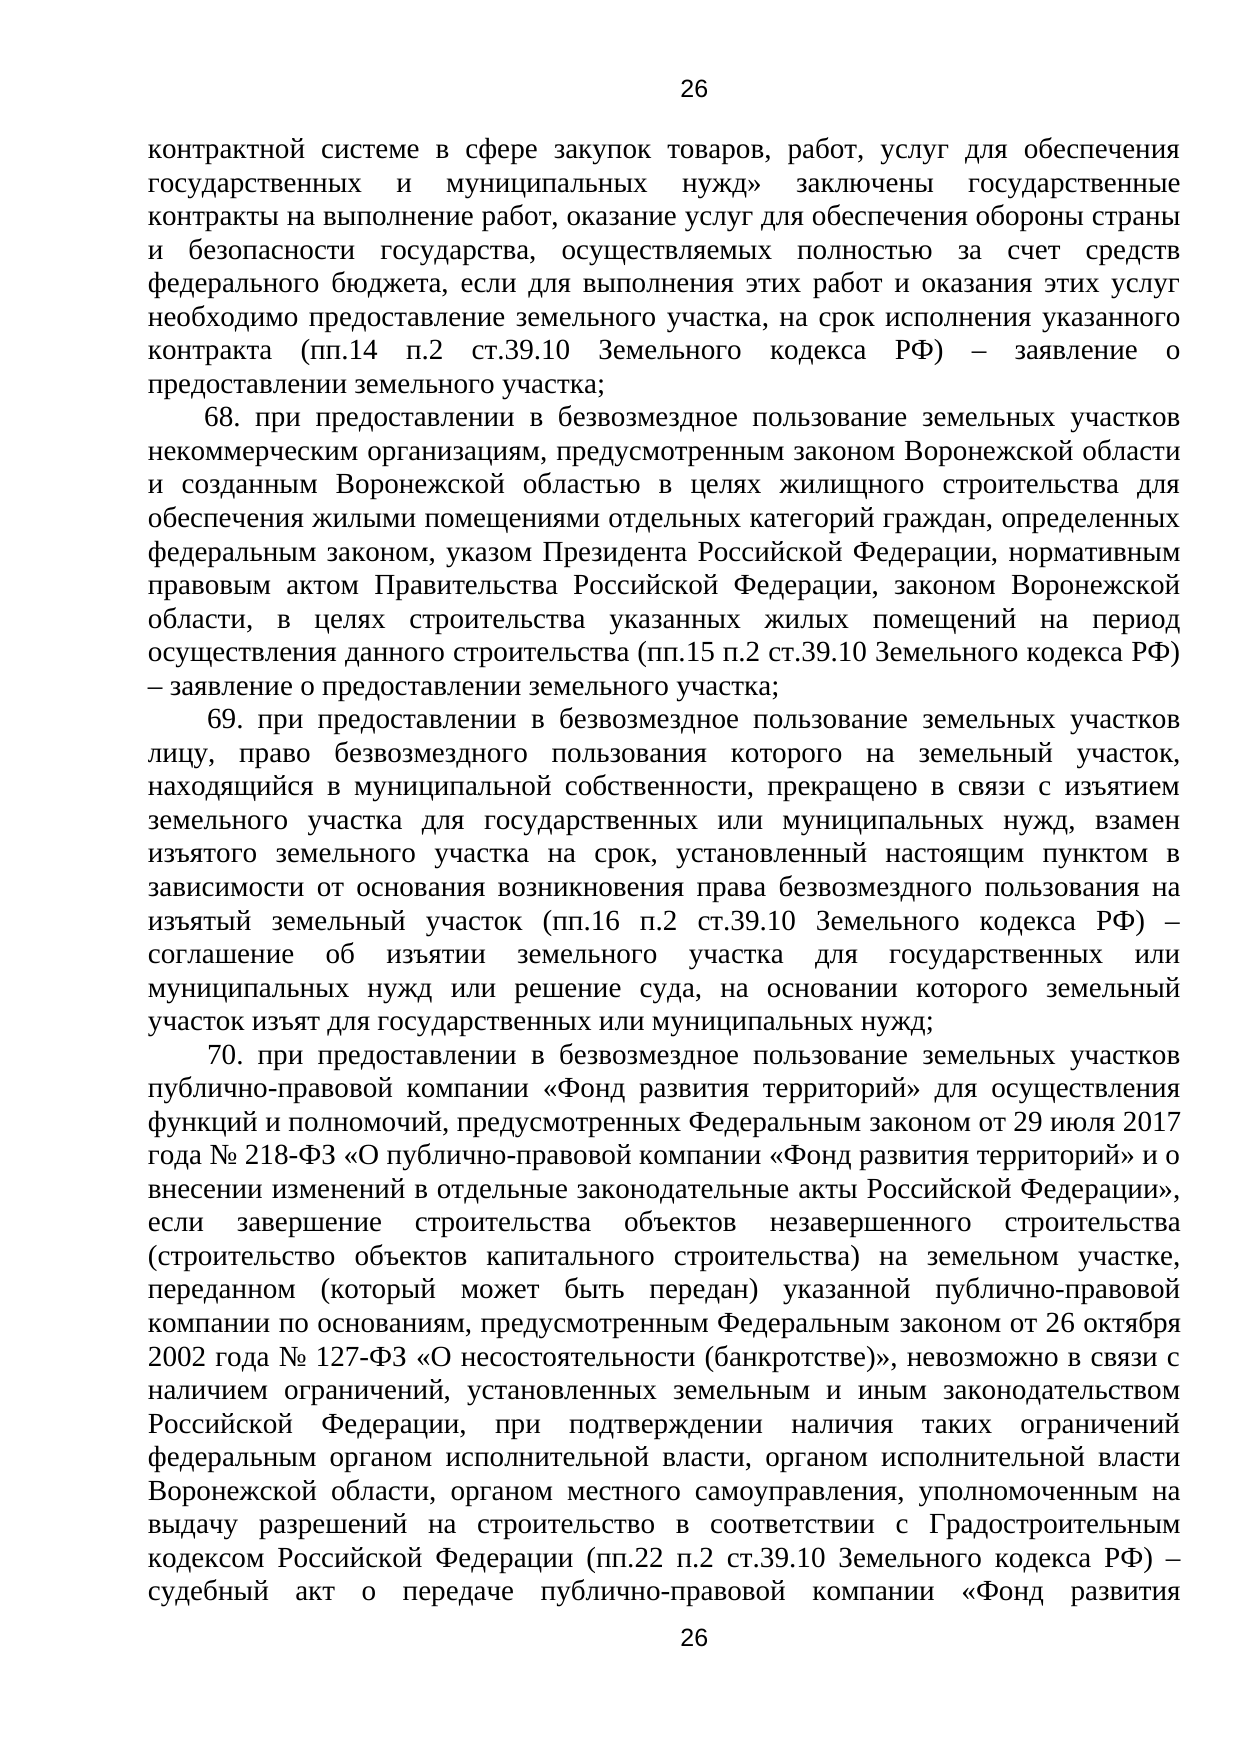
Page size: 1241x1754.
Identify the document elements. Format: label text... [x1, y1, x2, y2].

text 68. при предоставлении в безвозмездное пользование земельных участков некоммерческим организациям, предусмотренным законом Воронежской области и созданным Воронежской областью в целях жилищного строительства для обеспечения жилыми помещениями отдельных категорий граждан, определенных федеральным законом, указом Президента Российской Федерации, нормативным правовым актом Правительства Российской Федерации, законом Воронежской области, в целях строительства указанных жилых помещений на период осуществления данного строительства (пп.15 п.2 ст.39.10 Земельного кодекса РФ) – заявление о предоставлении земельного участка; [148, 399, 1181, 701]
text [148, 1037, 1181, 1607]
text 69. при предоставлении в безвозмездное пользование земельных участков лицу, право безвозмездного пользования которого на земельный участок, находящийся в муниципальной собственности, прекращено в связи с изъятием земельного участка для государственных или муниципальных нужд, взамен изъятого земельного участка на срок, установленный настоящим пунктом в зависимости от основания возникновения права безвозмездного пользования на изъятый земельный участок (пп.16 п.2 ст.39.10 Земельного кодекса РФ) – соглашение об изъятии земельного участка для государственных или муниципальных нужд или решение суда, на основании которого земельный участок изъят для государственных или муниципальных нужд; [148, 701, 1181, 1037]
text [148, 131, 1181, 399]
